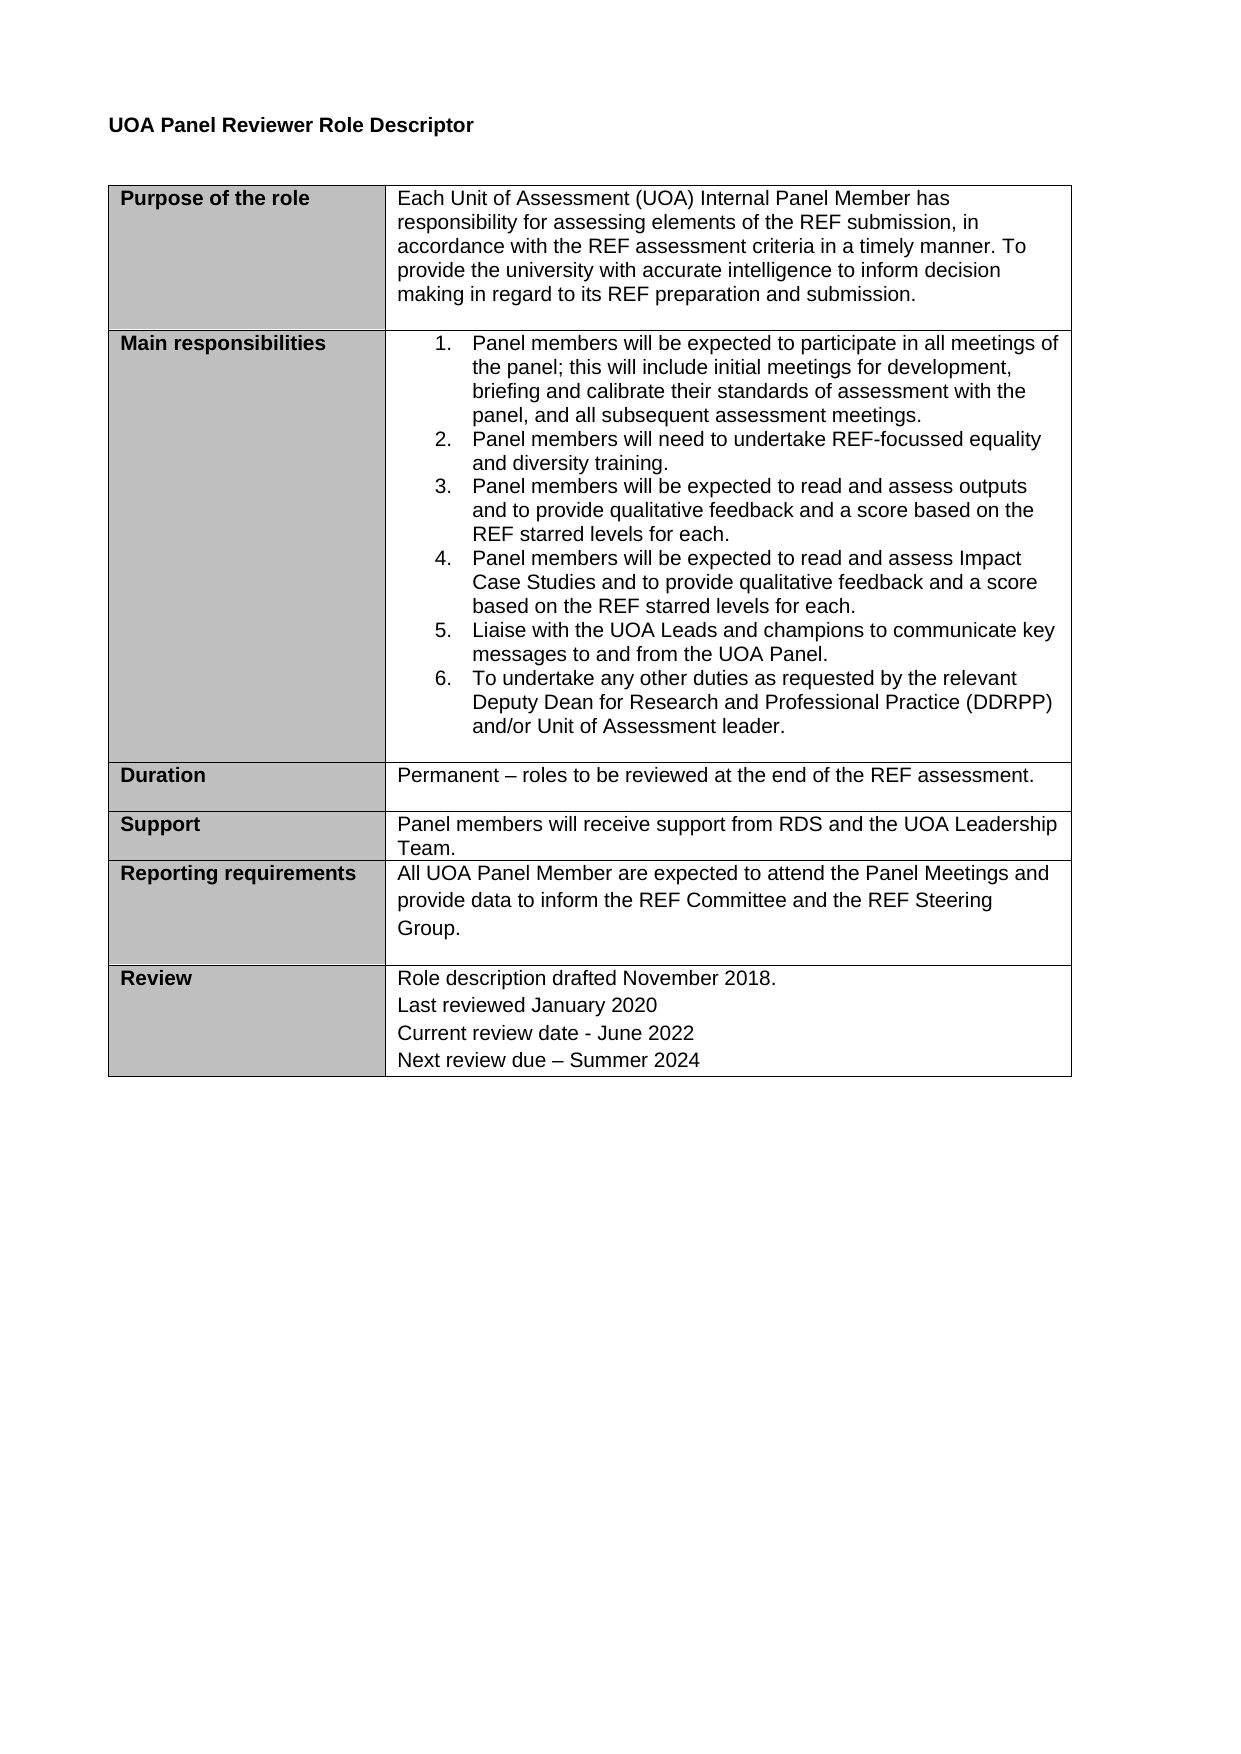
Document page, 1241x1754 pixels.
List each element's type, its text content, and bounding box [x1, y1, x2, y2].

table_cell Duration [109, 763, 385, 811]
table_cell Role description drafted November 2018. Last reviewed January 2020 Current review date - June 2022 Next review due – Summer 2024 [386, 966, 1071, 1076]
table_header Purpose of the role [109, 186, 385, 329]
text UOA Panel Reviewer Role Descriptor [108, 112, 1115, 136]
table_cell Panel members will be expected to participate in all meetings of the panel; this will include initial meetings for development, briefing and calibrate their standards of assessment with the panel, and all subsequent assessment meetings. Panel members will need to undertake REF-focussed equality and diversity training. Panel members will be expected to read and assess outputs and to provide qualitative feedback and a score based on the REF starred levels for each. Panel members will be expected to read and assess Impact Case Studies and to provide qualitative feedback and a score based on the REF starred levels for each. Liaise with the UOA Leads and champions to communicate key messages to and from the UOA Panel. To undertake any other duties as requested by the relevant Deputy Dean for Research and Professional Practice (DDRPP) and/or Unit of Assessment leader. [386, 331, 1071, 762]
table_cell Permanent – roles to be reviewed at the end of the REF assessment. [386, 763, 1071, 811]
table_cell Main responsibilities [109, 331, 385, 762]
table_header Each Unit of Assessment (UOA) Internal Panel Member has responsibility for assessing elements of the REF submission, in accordance with the REF assessment criteria in a timely manner. To provide the university with accurate intelligence to inform decision making in regard to its REF preparation and submission. [386, 186, 1071, 329]
table_cell Review [109, 966, 385, 1076]
table_cell All UOA Panel Member are expected to attend the Panel Meetings and provide data to inform the REF Committee and the REF Steering Group. [386, 861, 1071, 964]
table_cell Reporting requirements [109, 861, 385, 964]
table_cell Panel members will receive support from RDS and the UOA Leadership Team. [386, 812, 1071, 860]
table_cell Support [109, 812, 385, 860]
